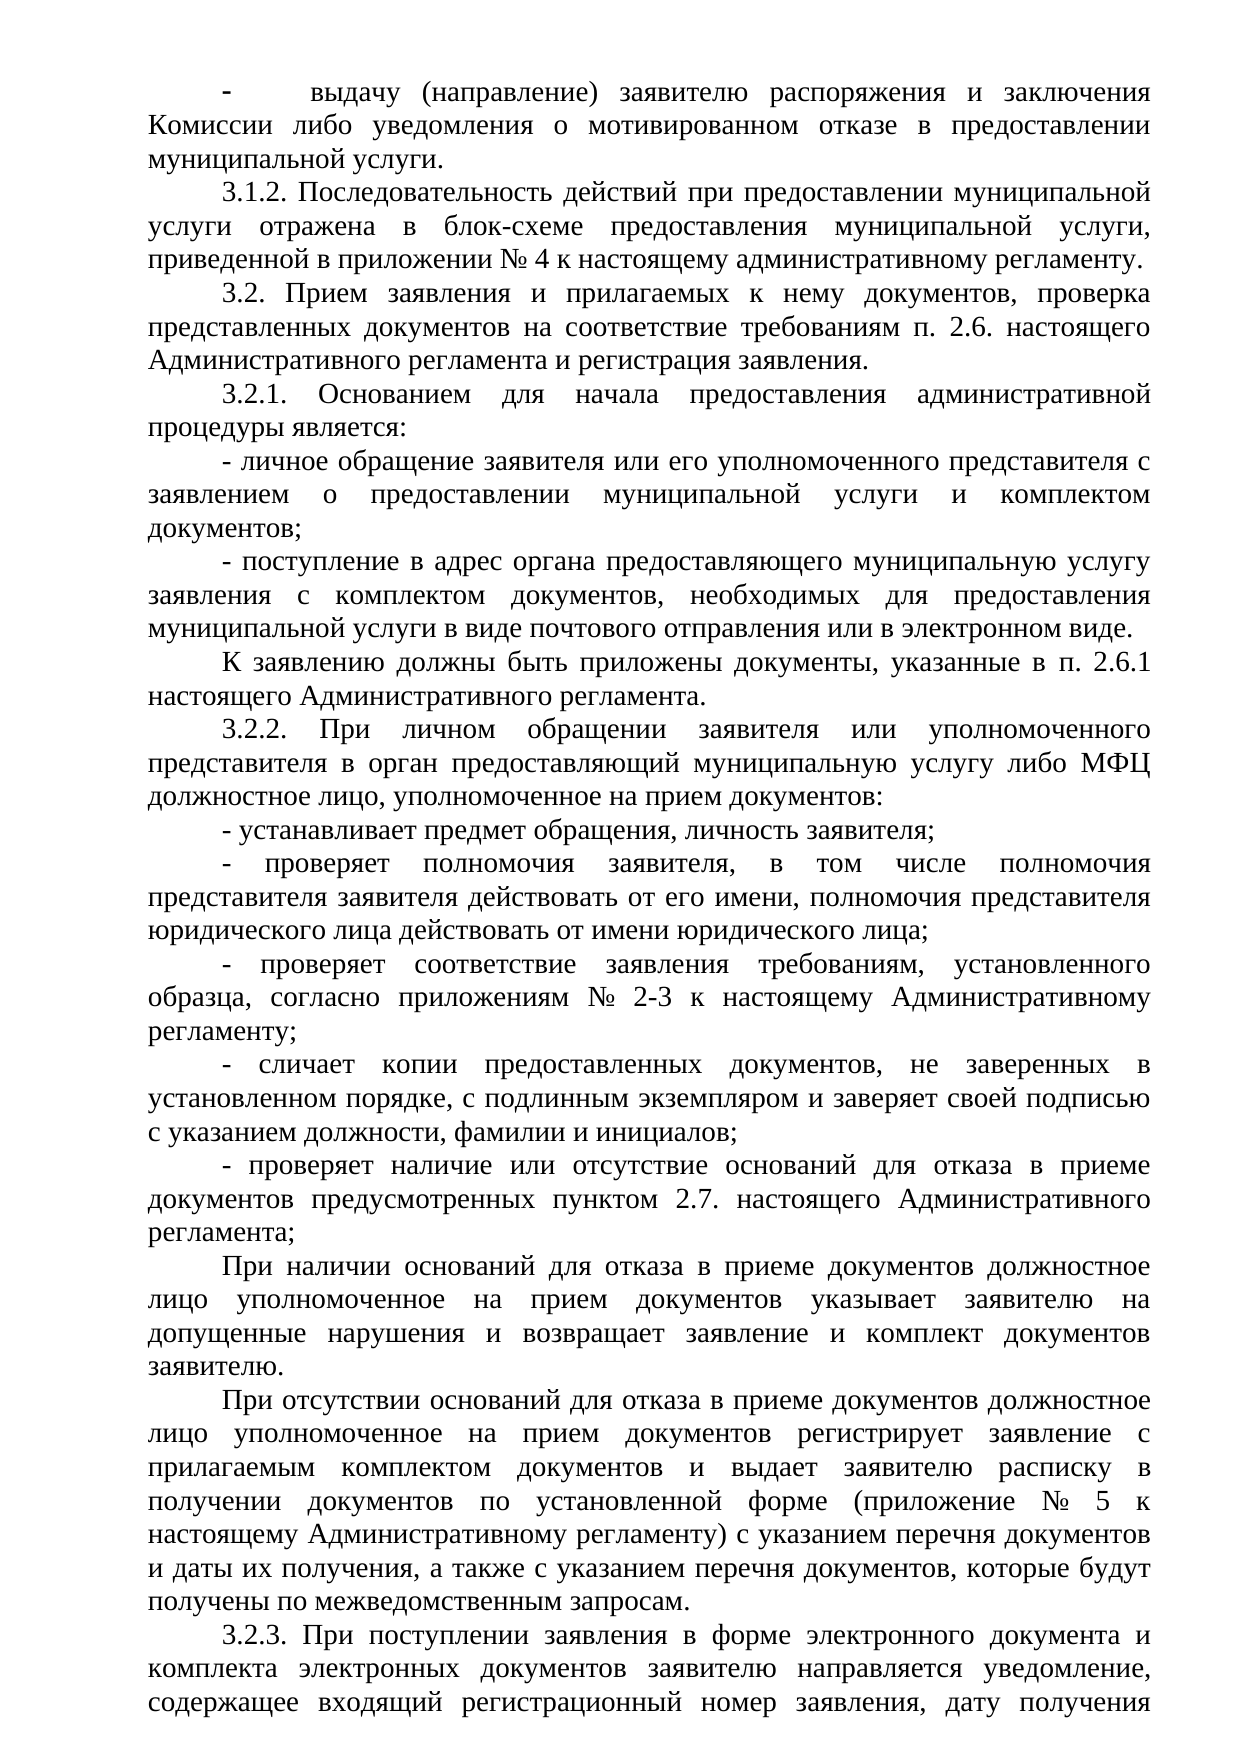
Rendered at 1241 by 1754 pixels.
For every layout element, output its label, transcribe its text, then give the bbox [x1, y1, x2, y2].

text При наличии оснований для отказа в приеме документов должностное лицо уполномоченное на прием документов указывает заявителю на допущенные нарушения и возвращает заявление и комплект документов заявителю. [148, 1248, 1152, 1382]
text 3.2. Прием заявления и прилагаемых к нему документов, проверка представленных документов на соответствие требованиям п. 2.6. настоящего Административного регламента и регистрация заявления. [148, 275, 1152, 376]
text При отсутствии оснований для отказа в приеме документов должностное лицо уполномоченное на прием документов регистрирует заявление с прилагаемым комплектом документов и выдает заявителю расписку в получении документов по установленной форме (приложение № 5 к настоящему Административному регламенту) с указанием перечня документов и даты их получения, а также с указанием перечня документов, которые будут получены по межведомственным запросам. [148, 1382, 1152, 1617]
text 3.1.2. Последовательность действий при предоставлении муниципальной услуги отражена в блок-схеме предоставления муниципальной услуги, приведенной в приложении № 4 к настоящему административному регламенту. [148, 174, 1152, 275]
text К заявлению должны быть приложены документы, указанные в п. 2.6.1 настоящего Административного регламента. [148, 644, 1152, 711]
text 3.2.1. Основанием для начала предоставления административной процедуры является: [148, 376, 1152, 443]
text - проверяет соответствие заявления требованиям, установленного образца, согласно приложениям № 2-3 к настоящему Административному регламенту; [148, 946, 1152, 1047]
text - проверяет полномочия заявителя, в том числе полномочия представителя заявителя действовать от его имени, полномочия представителя юридического лица действовать от имени юридического лица; [148, 845, 1152, 946]
text - сличает копии предоставленных документов, не заверенных в установленном порядке, с подлинным экземпляром и заверяет своей подписью с указанием должности, фамилии и инициалов; [148, 1047, 1152, 1147]
text - проверяет наличие или отсутствие оснований для отказа в приеме документов предусмотренных пунктом 2.7. настоящего Административного регламента; [148, 1147, 1152, 1248]
text - личное обращение заявителя или его уполномоченного представителя с заявлением о предоставлении муниципальной услуги и комплектом документов; [148, 443, 1152, 543]
list выдачу (направление) заявителю распоряжения и заключения Комиссии либо уведомления о мотивированном отказе в предоставлении муниципальной услуги. [148, 74, 1152, 174]
text 3.2.2. При личном обращении заявителя или уполномоченного представителя в орган предоставляющий муниципальную услугу либо МФЦ должностное лицо, уполномоченное на прием документов: [148, 711, 1152, 812]
text - устанавливает предмет обращения, личность заявителя; [148, 812, 1152, 845]
text - поступление в адрес органа предоставляющего муниципальную услугу заявления с комплектом документов, необходимых для предоставления муниципальной услуги в виде почтового отправления или в электронном виде. [148, 543, 1152, 644]
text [148, 1617, 1152, 1717]
